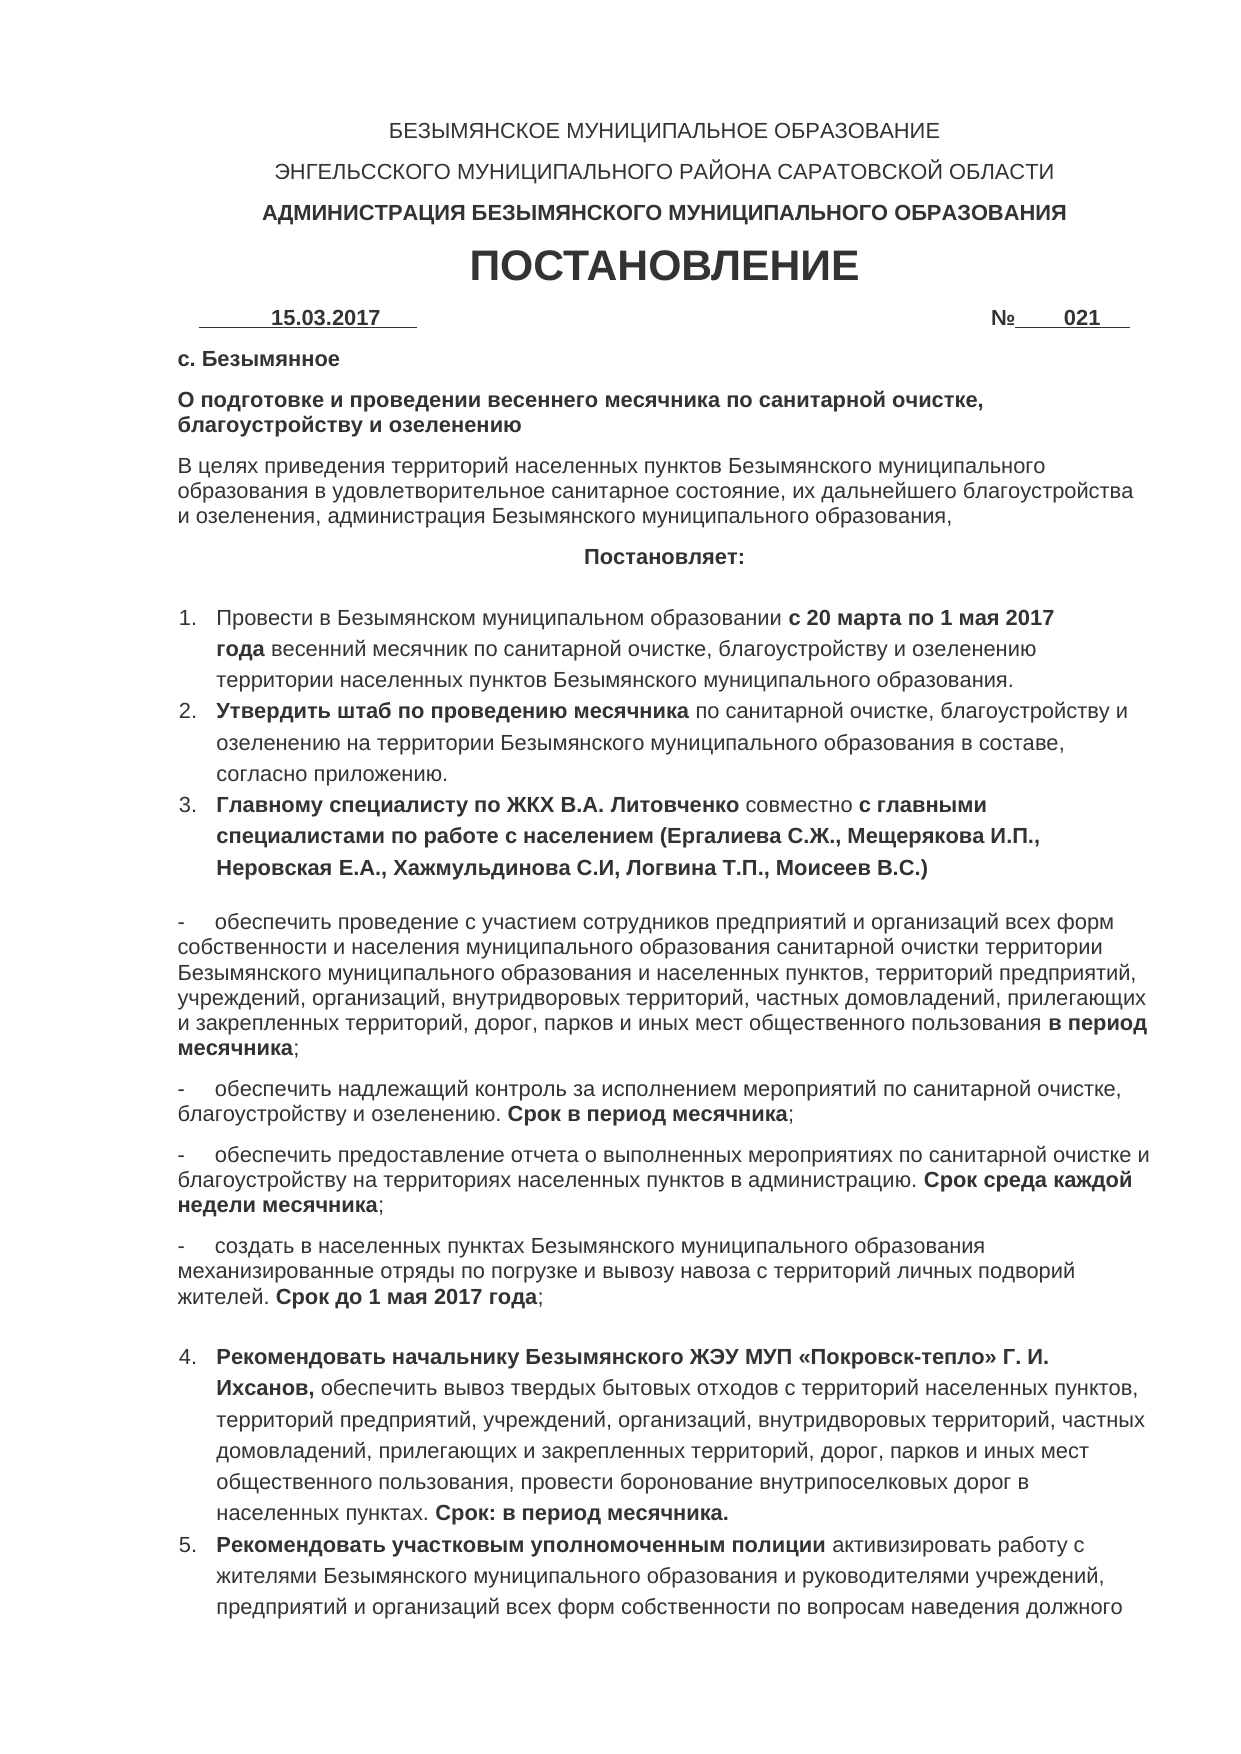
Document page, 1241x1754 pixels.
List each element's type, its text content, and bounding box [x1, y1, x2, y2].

text 15.03.2017 № 021 [177, 305, 1152, 331]
text Постановляет: [177, 544, 1152, 569]
list Утвердить штаб по проведению месячника по санитарной очистке, благоустройству и озеленению на территории Безымянского муниципального образования в составе, согласно приложению. [179, 692, 1152, 786]
text - обеспечить надлежащий контроль за исполнением мероприятий по санитарной очистке, благоустройству и озеленению. Срок в период месячника; [177, 1076, 1152, 1126]
text В целях приведения территорий населенных пунктов Безымянского муниципального образования в удовлетворительное санитарное состояние, их дальнейшего благоустройства и озеленения, администрация Безымянского муниципального образования, [177, 453, 1152, 529]
list Главному специалисту по ЖКХ В.А. Литовченко совместно с главными специалистами по работе с населением (Ергалиева С.Ж., Мещерякова И.П., Неровская Е.А., Хажмульдинова С.И, Логвина Т.П., Моисеев В.С.) [179, 786, 1152, 880]
text О подготовке и проведении весеннего месячника по санитарной очистке, благоустройству и озеленению [177, 387, 1152, 437]
text с. Безымянное [177, 346, 1152, 371]
list Рекомендовать начальнику Безымянского ЖЭУ МУП «Покровск-тепло» Г. И. Ихсанов, обеспечить вывоз твердых бытовых отходов с территорий населенных пунктов, территорий предприятий, учреждений, организаций, внутридворовых территорий, частных домовладений, прилегающих и закрепленных территорий, дорог, парков и иных мест общественного пользования, провести боронование внутрипоселковых дорог в населенных пунктах. Срок: в период месячника. [179, 1338, 1152, 1526]
list Провести в Безымянском муниципальном образовании с 20 марта по 1 мая 2017 года весенний месячник по санитарной очистке, благоустройству и озеленению территории населенных пунктов Безымянского муниципального образования. [179, 599, 1152, 692]
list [179, 1526, 1152, 1619]
text - обеспечить предоставление отчета о выполненных мероприятиях по санитарной очистке и благоустройству на территориях населенных пунктов в администрацию. Срок среда каждой недели месячника; [177, 1142, 1152, 1218]
text - создать в населенных пунктах Безымянского муниципального образования механизированные отряды по погрузке и вывозу навоза с территорий личных подворий жителей. Срок до 1 мая 2017 года; [177, 1233, 1152, 1309]
text АДМИНИСТРАЦИЯ БЕЗЫМЯНСКОГО МУНИЦИПАЛЬНОГО ОБРАЗОВАНИЯ [177, 200, 1152, 225]
text ПОСТАНОВЛЕНИЕ [177, 241, 1152, 290]
text ЭНГЕЛЬССКОГО МУНИЦИПАЛЬНОГО РАЙОНА САРАТОВСКОЙ ОБЛАСТИ [177, 159, 1152, 184]
text БЕЗЫМЯНСКОЕ МУНИЦИПАЛЬНОЕ ОБРАЗОВАНИЕ [177, 118, 1152, 143]
text - обеспечить проведение с участием сотрудников предприятий и организаций всех форм собственности и населения муниципального образования санитарной очистки территории Безымянского муниципального образования и населенных пунктов, территорий предприятий, учреждений, организаций, внутридворовых территорий, частных домовладений, прилегающих и закрепленных территорий, дорог, парков и иных мест общественного пользования в период месячника; [177, 909, 1152, 1060]
